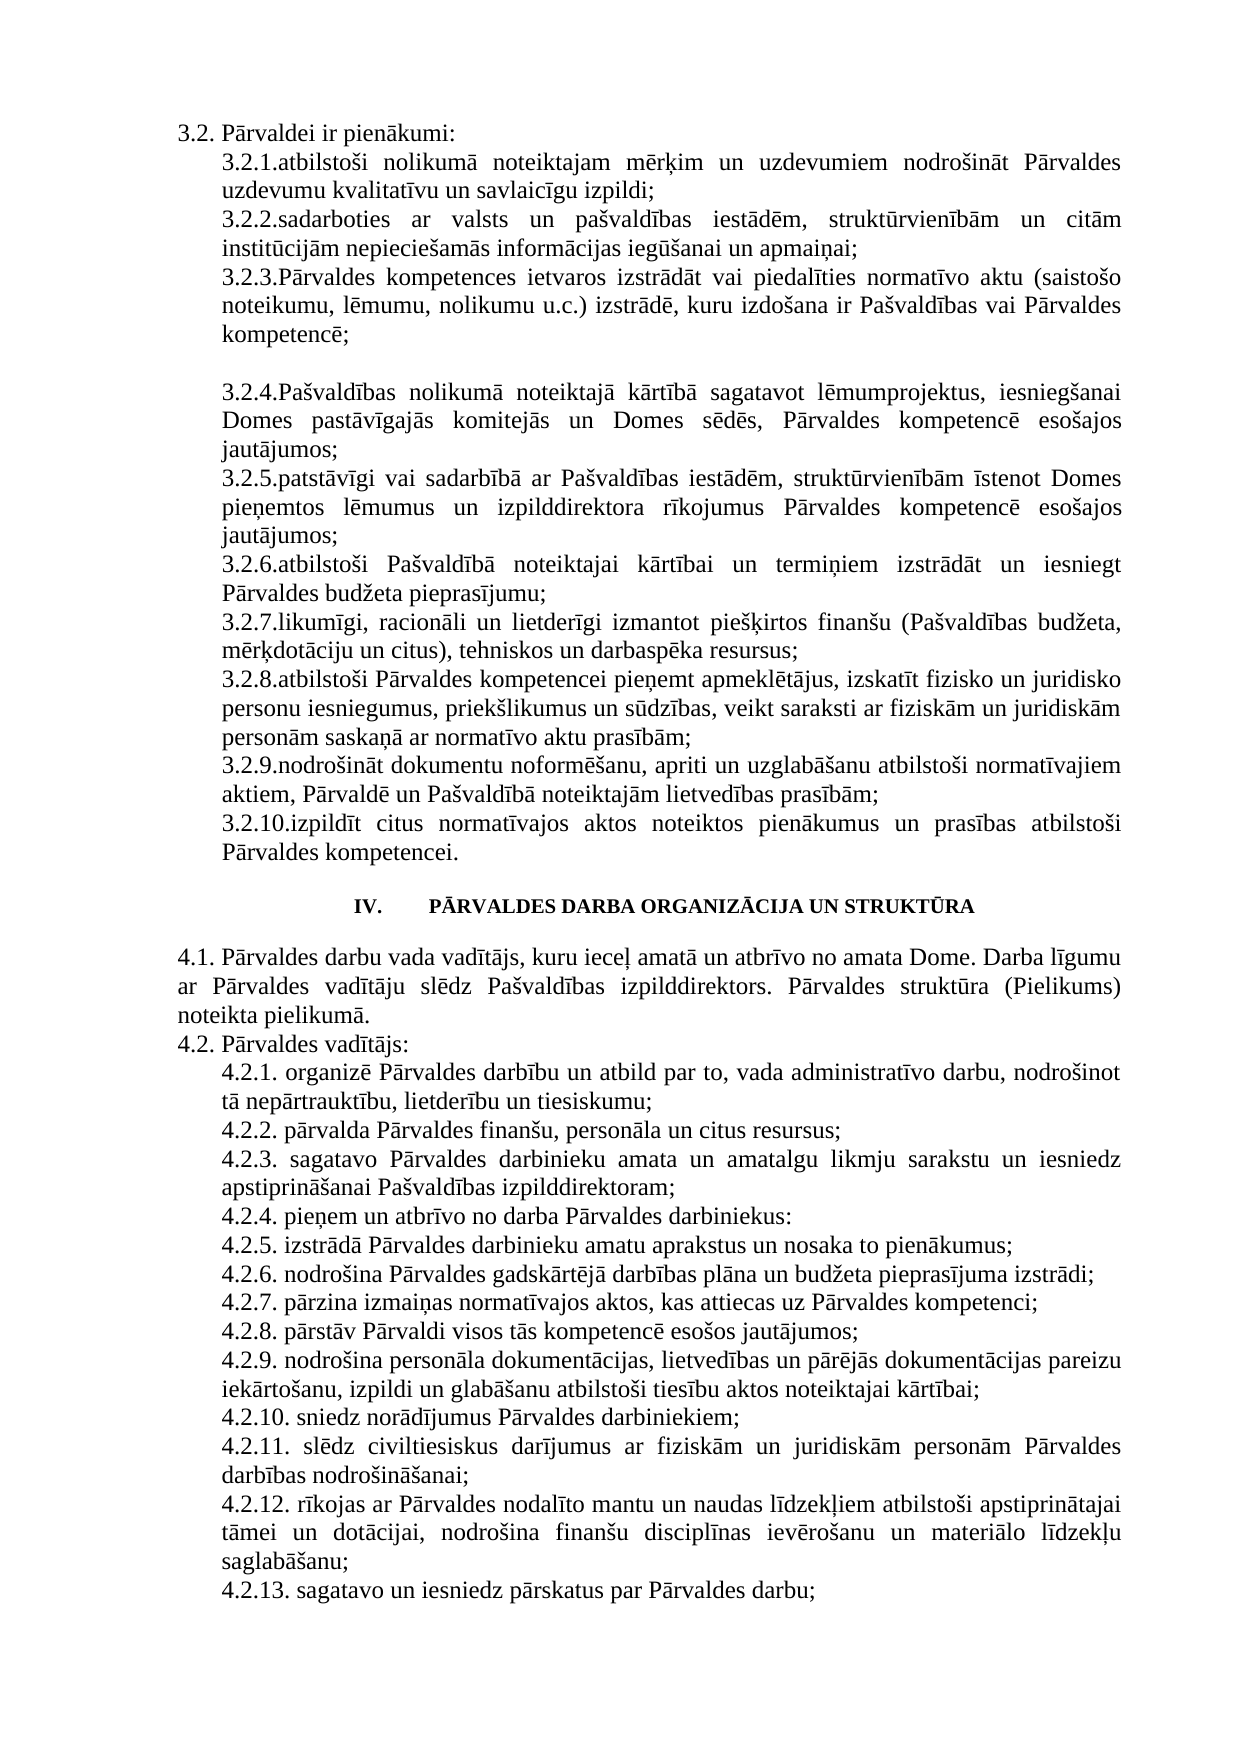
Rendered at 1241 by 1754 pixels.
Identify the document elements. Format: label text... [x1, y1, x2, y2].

text 4.2.4. pieņem un atbrīvo no darba Pārvaldes darbiniekus: [221, 1201, 1122, 1230]
text 4.2.11. slēdz civiltiesiskus darījumus ar fiziskām un juridiskām personām Pārvaldes darbības nodrošināšanai; [221, 1431, 1122, 1489]
text 3.2.6.atbilstoši Pašvaldībā noteiktajai kārtībai un termiņiem izstrādāt un iesniegt Pārvaldes budžeta pieprasījumu; [222, 549, 1122, 607]
text 3.2.9.nodrošināt dokumentu noformēšanu, apriti un uzglabāšanu atbilstoši normatīvajiem aktiem, Pārvaldē un Pašvaldībā noteiktajām lietvedības prasībām; [222, 751, 1122, 808]
list PĀRVALDES DARBA ORGANIZĀCIJA UN STRUKTŪRA [207, 894, 1122, 918]
text 3.2.2.sadarboties ar valsts un pašvaldības iestādēm, struktūrvienībām un citām institūcijām nepieciešamās informācijas iegūšanai un apmaiņai; [222, 204, 1122, 262]
text 4.2.5. izstrādā Pārvaldes darbinieku amatu aprakstus un nosaka to pienākumus; [221, 1230, 1122, 1259]
text 4.2.6. nodrošina Pārvaldes gadskārtējā darbības plāna un budžeta pieprasījuma izstrādi; [221, 1259, 1122, 1287]
text 4.2.10. sniedz norādījumus Pārvaldes darbiniekiem; [221, 1402, 1122, 1431]
text 3.2.10.izpildīt citus normatīvajos aktos noteiktos pienākumus un prasības atbilstoši Pārvaldes kompetencei. [222, 808, 1122, 866]
text 4.2.9. nodrošina personāla dokumentācijas, lietvedības un pārējās dokumentācijas pareizu iekārtošanu, izpildi un glabāšanu atbilstoši tiesību aktos noteiktajai kārtībai; [221, 1345, 1122, 1402]
text 4.2.13. sagatavo un iesniedz pārskatus par Pārvaldes darbu; [221, 1575, 1122, 1604]
text 4.2.1. organizē Pārvaldes darbību un atbild par to, vada administratīvo darbu, nodrošinot tā nepārtrauktību, lietderību un tiesiskumu; [221, 1057, 1122, 1115]
text 4.2.12. rīkojas ar Pārvaldes nodalīto mantu un naudas līdzekļiem atbilstoši apstiprinātajai tāmei un dotācijai, nodrošina finanšu disciplīnas ievērošanu un materiālo līdzekļu saglabāšanu; [221, 1489, 1122, 1575]
text 3.2.4.Pašvaldības nolikumā noteiktajā kārtībā sagatavot lēmumprojektus, iesniegšanai Domes pastāvīgajās komitejās un Domes sēdēs, Pārvaldes kompetencē esošajos jautājumos; [222, 377, 1122, 463]
text 4.2.7. pārzina izmaiņas normatīvajos aktos, kas attiecas uz Pārvaldes kompetenci; [221, 1287, 1122, 1316]
text 4.2.3. sagatavo Pārvaldes darbinieku amata un amatalgu likmju sarakstu un iesniedz apstiprināšanai Pašvaldības izpilddirektoram; [221, 1144, 1122, 1201]
text 3.2.7.likumīgi, racionāli un lietderīgi izmantot piešķirtos finanšu (Pašvaldības budžeta, mērķdotāciju un citus), tehniskos un darbaspēka resursus; [222, 607, 1122, 664]
text 3.2.5.patstāvīgi vai sadarbībā ar Pašvaldības iestādēm, struktūrvienībām īstenot Domes pieņemtos lēmumus un izpilddirektora rīkojumus Pārvaldes kompetencē esošajos jautājumos; [222, 463, 1122, 549]
text 3.2.3.Pārvaldes kompetences ietvaros izstrādāt vai piedalīties normatīvo aktu (saistošo noteikumu, lēmumu, nolikumu u.c.) izstrādē, kuru izdošana ir Pašvaldības vai Pārvaldes kompetencē; [222, 262, 1122, 348]
text 3.2. Pārvaldei ir pienākumi: [177, 118, 1122, 147]
text 3.2.1.atbilstoši nolikumā noteiktajam mērķim un uzdevumiem nodrošināt Pārvaldes uzdevumu kvalitatīvu un savlaicīgu izpildi; [222, 147, 1122, 204]
text 4.2.8. pārstāv Pārvaldi visos tās kompetencē esošos jautājumos; [221, 1316, 1122, 1345]
text 4.1. Pārvaldes darbu vada vadītājs, kuru ieceļ amatā un atbrīvo no amata Dome. Darba līgumu ar Pārvaldes vadītāju slēdz Pašvaldības izpilddirektors. Pārvaldes struktūra (Pielikums) noteikta pielikumā. [177, 942, 1122, 1029]
text 4.2.2. pārvalda Pārvaldes finanšu, personāla un citus resursus; [221, 1115, 1122, 1144]
text 3.2.8.atbilstoši Pārvaldes kompetencei pieņemt apmeklētājus, izskatīt fizisko un juridisko personu iesniegumus, priekšlikumus un sūdzības, veikt saraksti ar fiziskām un juridiskām personām saskaņā ar normatīvo aktu prasībām; [222, 664, 1122, 751]
text 4.2. Pārvaldes vadītājs: [177, 1029, 1122, 1057]
